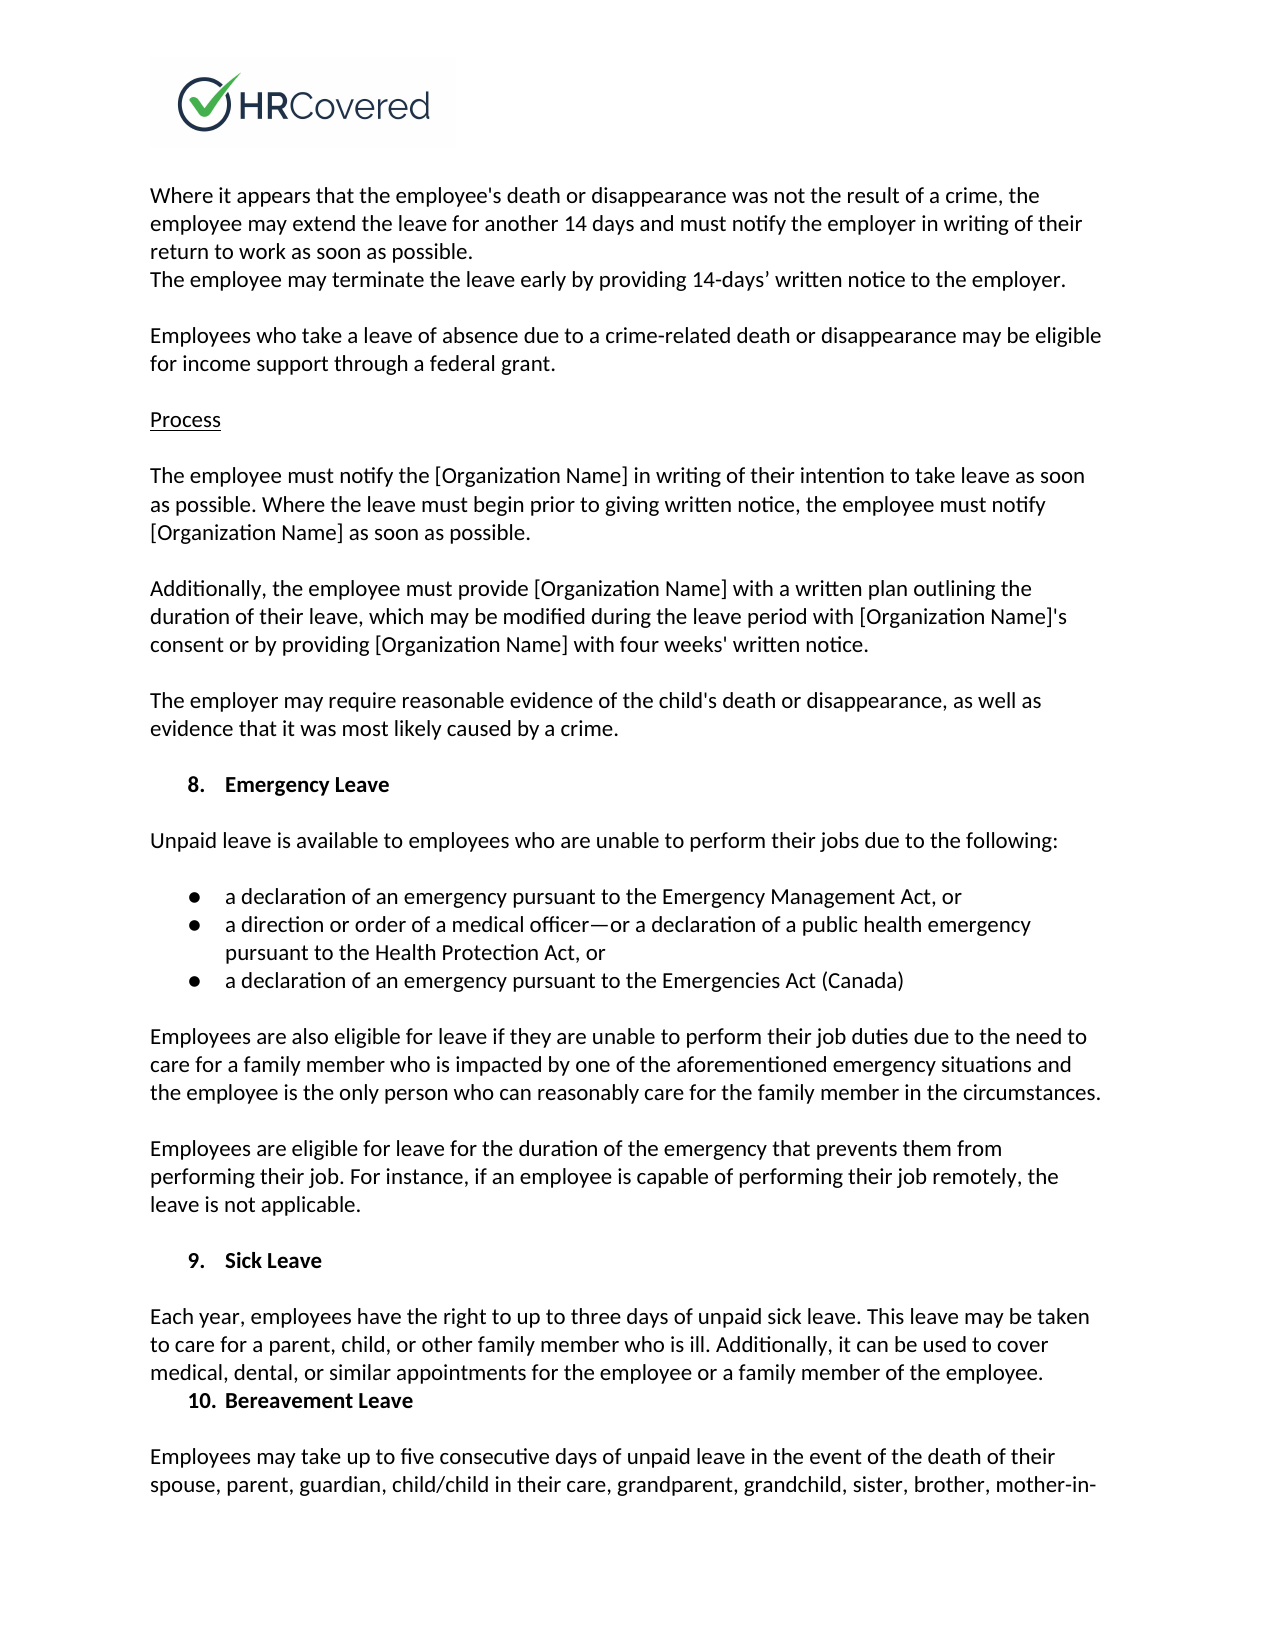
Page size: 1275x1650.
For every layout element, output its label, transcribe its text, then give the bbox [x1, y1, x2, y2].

text Process [150, 406, 1107, 434]
list a declaration of an emergency pursuant to the Emergencies Act (Canada) [187, 966, 1107, 994]
text The employee must notify the [Organization Name] in writing of their intention to take leave as soon as possible. Where the leave must begin prior to giving written notice, the employee must notify [Organization Name] as soon as possible. [150, 462, 1107, 546]
list a direction or order of a medical officer—or a declaration of a public health emergency pursuant to the Health Protection Act, or [187, 910, 1107, 966]
text Unpaid leave is available to employees who are unable to perform their jobs due to the following: [150, 826, 1107, 854]
text The employer may require reasonable evidence of the child's death or disappearance, as well as evidence that it was most likely caused by a crime. [150, 686, 1107, 742]
list Bereavement Leave [187, 1386, 1107, 1414]
text Where it appears that the employee's death or disappearance was not the result of a crime, the employee may extend the leave for another 14 days and must notify the employer in writing of their return to work as soon as possible. [150, 181, 1107, 266]
text Additionally, the employee must provide [Organization Name] with a written plan outlining the duration of their leave, which may be modified during the leave period with [Organization Name]'s consent or by providing [Organization Name] with four weeks' written notice. [150, 574, 1107, 658]
picture [150, 57, 457, 148]
text Employees are eligible for leave for the duration of the emergency that prevents them from performing their job. For instance, if an employee is capable of performing their job remotely, the leave is not applicable. [150, 1134, 1107, 1218]
text Employees who take a leave of absence due to a crime-related death or disappearance may be eligible for income support through a federal grant. [150, 322, 1107, 378]
list Emergency Leave [187, 770, 1107, 798]
list Sick Leave [187, 1246, 1107, 1274]
list a declaration of an emergency pursuant to the Emergency Management Act, or [187, 882, 1107, 910]
text Employees are also eligible for leave if they are unable to perform their job duties due to the need to care for a family member who is impacted by one of the aforementioned emergency situations and the employee is the only person who can reasonably care for the family member in the circumstances. [150, 1022, 1107, 1106]
text The employee may terminate the leave early by providing 14-days’ written notice to the employer. [150, 266, 1107, 293]
text Each year, employees have the right to up to three days of unpaid sick leave. This leave may be taken to care for a parent, child, or other family member who is ill. Additionally, it can be used to cover medical, dental, or similar appointments for the employee or a family member of the employee. [150, 1302, 1107, 1386]
